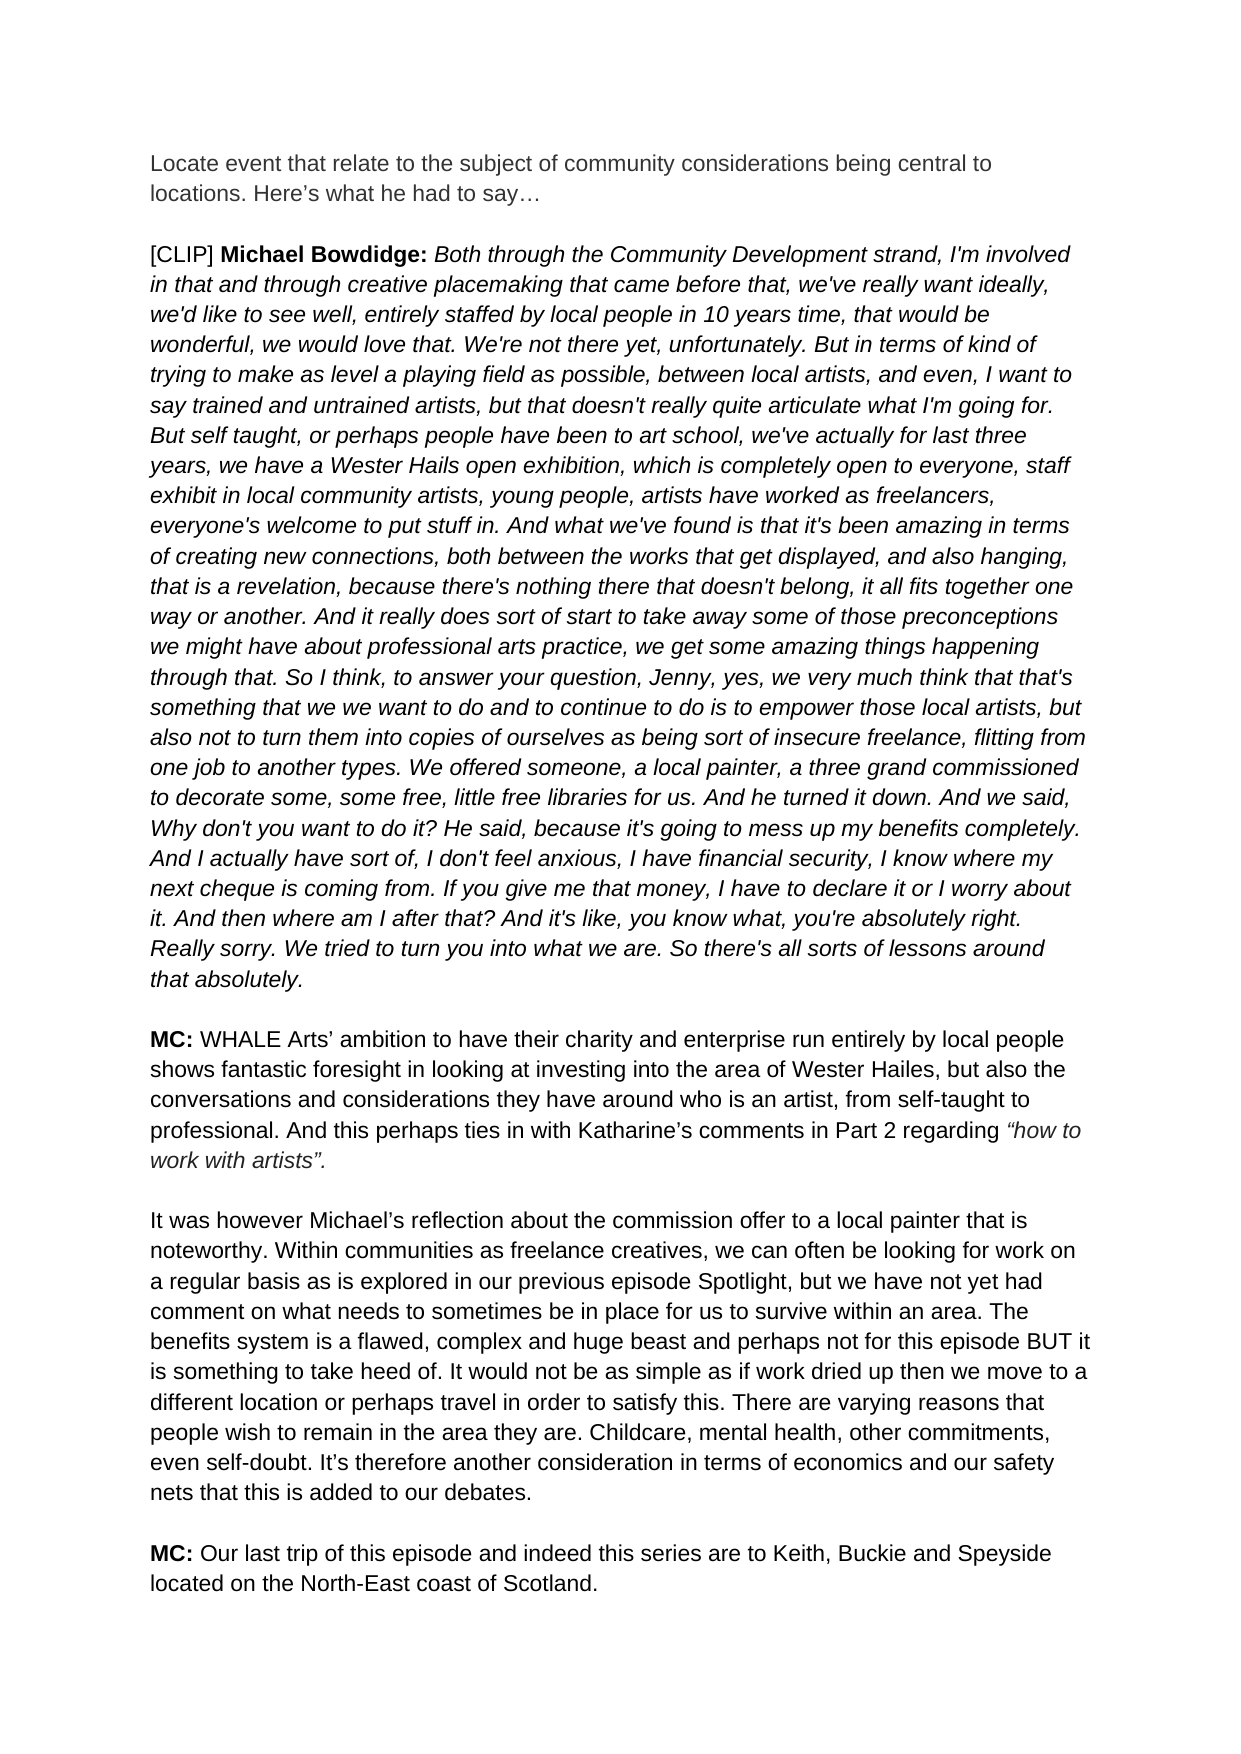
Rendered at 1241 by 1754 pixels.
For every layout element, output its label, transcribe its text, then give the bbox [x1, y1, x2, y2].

text MC: WHALE Arts’ ambition to have their charity and enterprise run entirely by local people shows fantastic foresight in looking at investing into the area of Wester Hailes, but also the conversations and considerations they have around who is an artist, from self-taught to professional. And this perhaps ties in with Katharine’s comments in Part 2 regarding “how to work with artists”. [150, 1026, 1090, 1173]
text MC: Our last trip of this episode and indeed this series are to Keith, Buckie and Speyside located on the North-East coast of Scotland. [150, 1539, 1090, 1596]
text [150, 150, 1090, 207]
text It was however Michael’s reflection about the commission offer to a local painter that is noteworthy. Within communities as freelance creatives, we can often be looking for work on a regular basis as is explored in our previous episode Spotlight, but we have not yet had comment on what needs to sometimes be in place for us to survive within an area. The benefits system is a flawed, complex and huge beast and perhaps not for this episode BUT it is something to take heed of. It would not be as simple as if work dried up then we move to a different location or perhaps travel in order to satisfy this. There are varying reasons that people wish to remain in the area they are. Childcare, mental health, other commitments, even self-doubt. It’s therefore another consideration in terms of economics and our safety nets that this is added to our debates. [150, 1207, 1090, 1506]
text [CLIP] Michael Bowdidge: Both through the Community Development strand, I'm involved in that and through creative placemaking that came before that, we've really want ideally, we'd like to see well, entirely staffed by local people in 10 years time, that would be wonderful, we would love that. We're not there yet, unfortunately. But in terms of kind of trying to make as level a playing field as possible, between local artists, and even, I want to say trained and untrained artists, but that doesn't really quite articulate what I'm going for. But self taught, or perhaps people have been to art school, we've actually for last three years, we have a Wester Hails open exhibition, which is completely open to everyone, staff exhibit in local community artists, young people, artists have worked as freelancers, everyone's welcome to put stuff in. And what we've found is that it's been amazing in terms of creating new connections, both between the works that get displayed, and also hanging, that is a revelation, because there's nothing there that doesn't belong, it all fits together one way or another. And it really does sort of start to take away some of those preconceptions we might have about professional arts practice, we get some amazing things happening through that. So I think, to answer your question, Jenny, yes, we very much think that that's something that we we want to do and to continue to do is to empower those local artists, but also not to turn them into copies of ourselves as being sort of insecure freelance, flitting from one job to another types. We offered someone, a local painter, a three grand commissioned to decorate some, some free, little free libraries for us. And he turned it down. And we said, Why don't you want to do it? He said, because it's going to mess up my benefits completely. And I actually have sort of, I don't feel anxious, I have financial security, I know where my next cheque is coming from. If you give me that money, I have to declare it or I worry about it. And then where am I after that? And it's like, you know what, you're absolutely right. Really sorry. We tried to turn you into what we are. So there's all sorts of lessons around that absolutely. [150, 241, 1090, 992]
